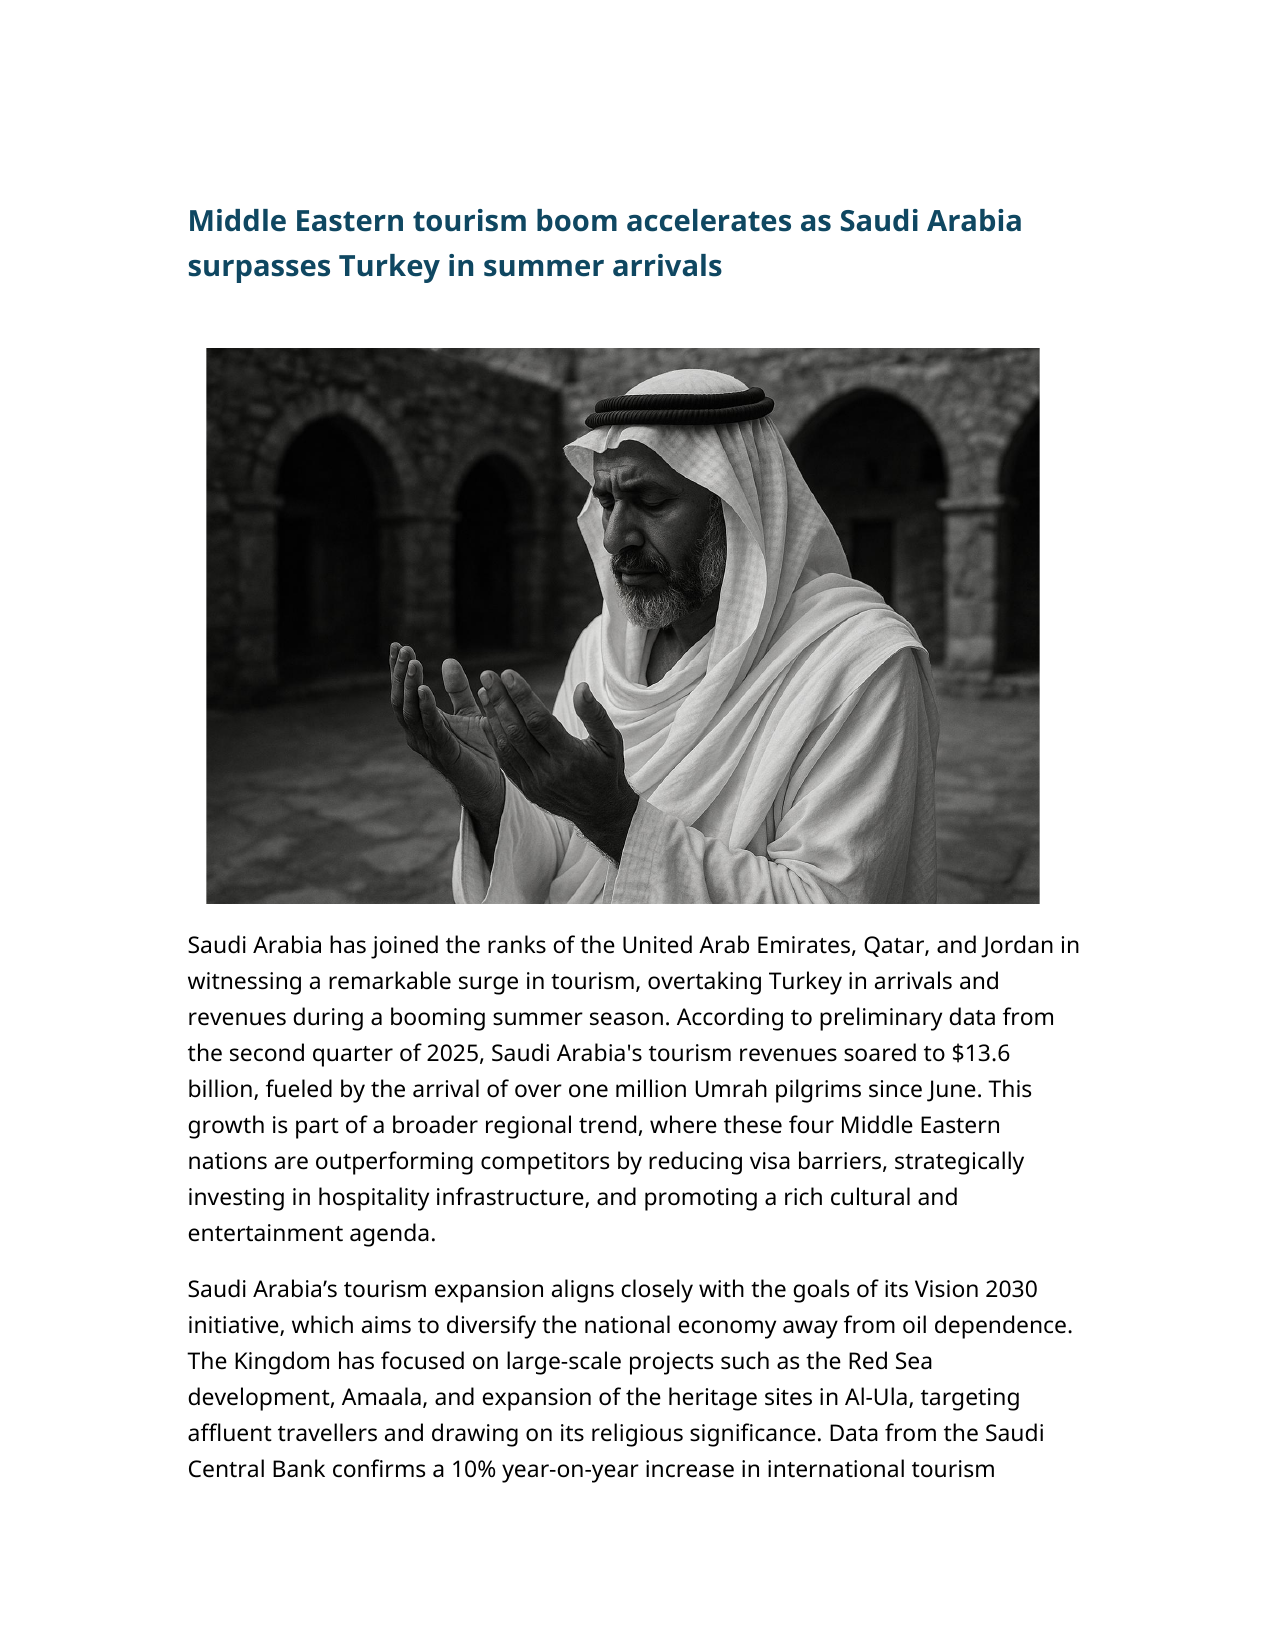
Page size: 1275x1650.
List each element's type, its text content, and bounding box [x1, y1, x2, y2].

picture [206, 348, 1040, 904]
subtitle Middle Eastern tourism boom accelerates as Saudi Arabia surpasses Turkey in summer arrivals [187, 200, 1087, 285]
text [187, 1273, 1087, 1484]
text Saudi Arabia has joined the ranks of the United Arab Emirates, Qatar, and Jordan in witnessing a remarkable surge in tourism, overtaking Turkey in arrivals and revenues during a booming summer season. According to preliminary data from the second quarter of 2025, Saudi Arabia's tourism revenues soared to $13.6 billion, fueled by the arrival of over one million Umrah pilgrims since June. This growth is part of a broader regional trend, where these four Middle Eastern nations are outperforming competitors by reducing visa barriers, strategically investing in hospitality infrastructure, and promoting a rich cultural and entertainment agenda. [187, 929, 1087, 1248]
